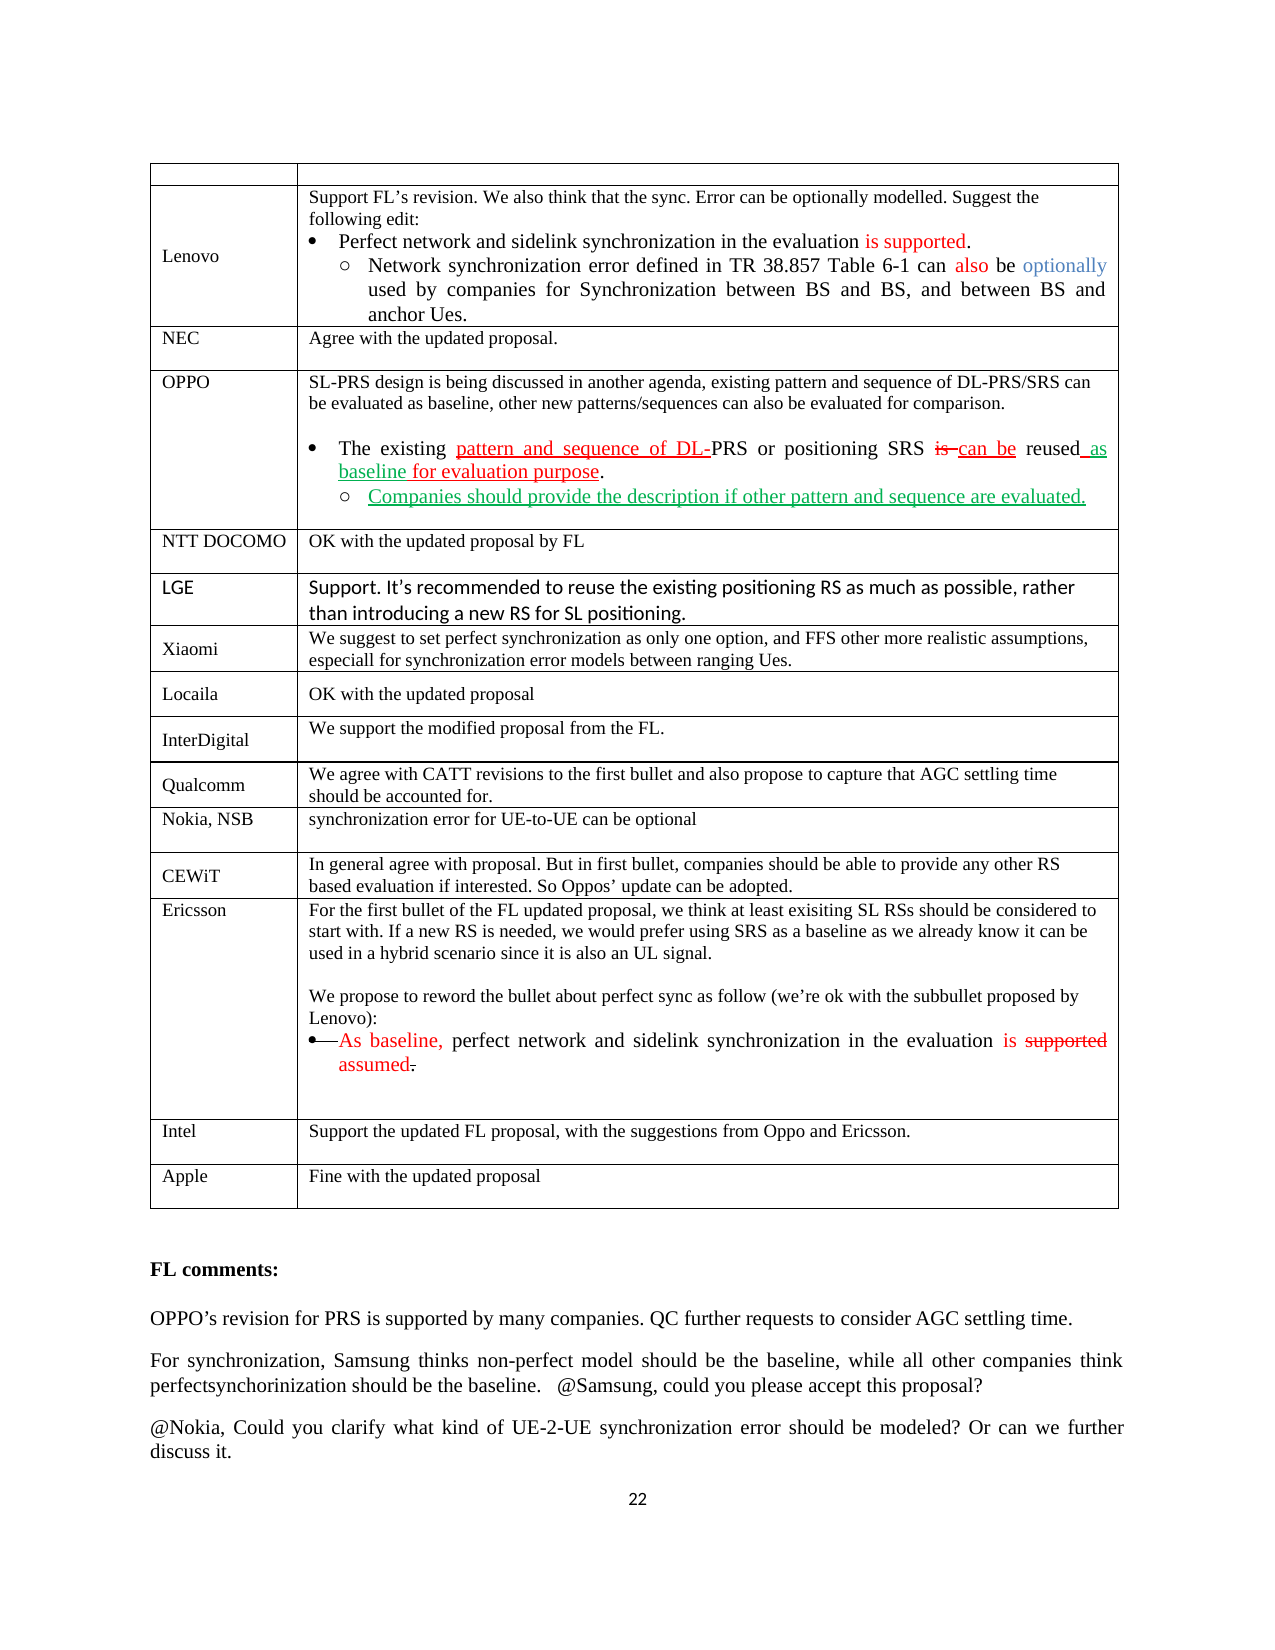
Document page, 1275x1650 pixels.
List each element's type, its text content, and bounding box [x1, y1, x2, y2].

table_cell LGE [151, 574, 297, 625]
table_cell NTT DOCOMO [151, 530, 297, 573]
table_cell SL-PRS design is being discussed in another agenda, existing pattern and sequence of DL-PRS/SRS can be evaluated as baseline, other new patterns/sequences can also be evaluated for comparison. The existing pattern and sequence of DL-PRS or positioning SRS is can be reused as baseline for evaluation purpose. Companies should provide the description if other pattern and sequence are evaluated. [298, 371, 1118, 529]
table_cell CEWiT [151, 853, 297, 898]
table_cell Support. It’s recommended to reuse the existing positioning RS as much as possible, rather than introducing a new RS for SL positioning. [298, 574, 1118, 625]
text @Nokia, Could you clarify what kind of UE-2-UE synchronization error should be modeled? Or can we further discuss it. [150, 1415, 1125, 1463]
text FL comments: [150, 1257, 1125, 1281]
table_cell Lenovo [151, 186, 297, 326]
table_cell Qualcomm [151, 763, 297, 807]
table_cell Xiaomi [151, 626, 297, 671]
table_cell Support the updated FL proposal, with the suggestions from Oppo and Ericsson. [298, 1120, 1118, 1163]
table_cell We suggest to set perfect synchronization as only one option, and FFS other more realistic assumptions, especiall for synchronization error models between ranging Ues. [298, 626, 1118, 671]
table_cell FL [151, 164, 297, 185]
table_cell Apple [151, 1165, 297, 1208]
table_cell OK with the updated proposal [298, 672, 1118, 716]
table_cell In general agree with proposal. But in first bullet, companies should be able to provide any other RS based evaluation if interested. So Oppos’ update can be adopted. [298, 853, 1118, 898]
table_cell OK with the updated proposal by FL [298, 530, 1118, 573]
table_cell We agree with CATT revisions to the first bullet and also propose to capture that AGC settling time should be accounted for. [298, 763, 1118, 807]
table_cell NEC [151, 327, 297, 370]
table_cell Agree with the updated proposal. [298, 327, 1118, 370]
table_cell For the first bullet of the FL updated proposal, we think at least exisiting SL RSs should be considered to start with. If a new RS is needed, we would prefer using SRS as a baseline as we already know it can be used in a hybrid scenario since it is also an UL signal. We propose to reword the bullet about perfect sync as follow (we’re ok with the subbullet proposed by Lenovo): As baseline, perfect network and sidelink synchronization in the evaluation is supported assumed. [298, 899, 1118, 1119]
table_cell Support FL’s revision. We also think that the sync. Error can be optionally modelled. Suggest the following edit: Perfect network and sidelink synchronization in the evaluation is supported. Network synchronization error defined in TR 38.857 Table 6-1 can also be optionally used by companies for Synchronization between BS and BS, and between BS and anchor Ues. [298, 186, 1118, 326]
text For synchronization, Samsung thinks non-perfect model should be the baseline, while all other companies think perfectsynchorinization should be the baseline. @Samsung, could you please accept this proposal? [150, 1348, 1125, 1397]
table_cell InterDigital [151, 717, 297, 761]
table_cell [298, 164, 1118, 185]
table_cell Locaila [151, 672, 297, 716]
table_cell OPPO [151, 371, 297, 529]
table_cell Fine with the updated proposal [298, 1165, 1118, 1208]
table_cell Nokia, NSB [151, 808, 297, 852]
table_cell Ericsson [151, 899, 297, 1119]
table_cell synchronization error for UE-to-UE can be optional [298, 808, 1118, 852]
table_cell Intel [151, 1120, 297, 1163]
table_cell We support the modified proposal from the FL. [298, 717, 1118, 761]
text OPPO’s revision for PRS is supported by many companies. QC further requests to consider AGC settling time. [150, 1306, 1125, 1330]
